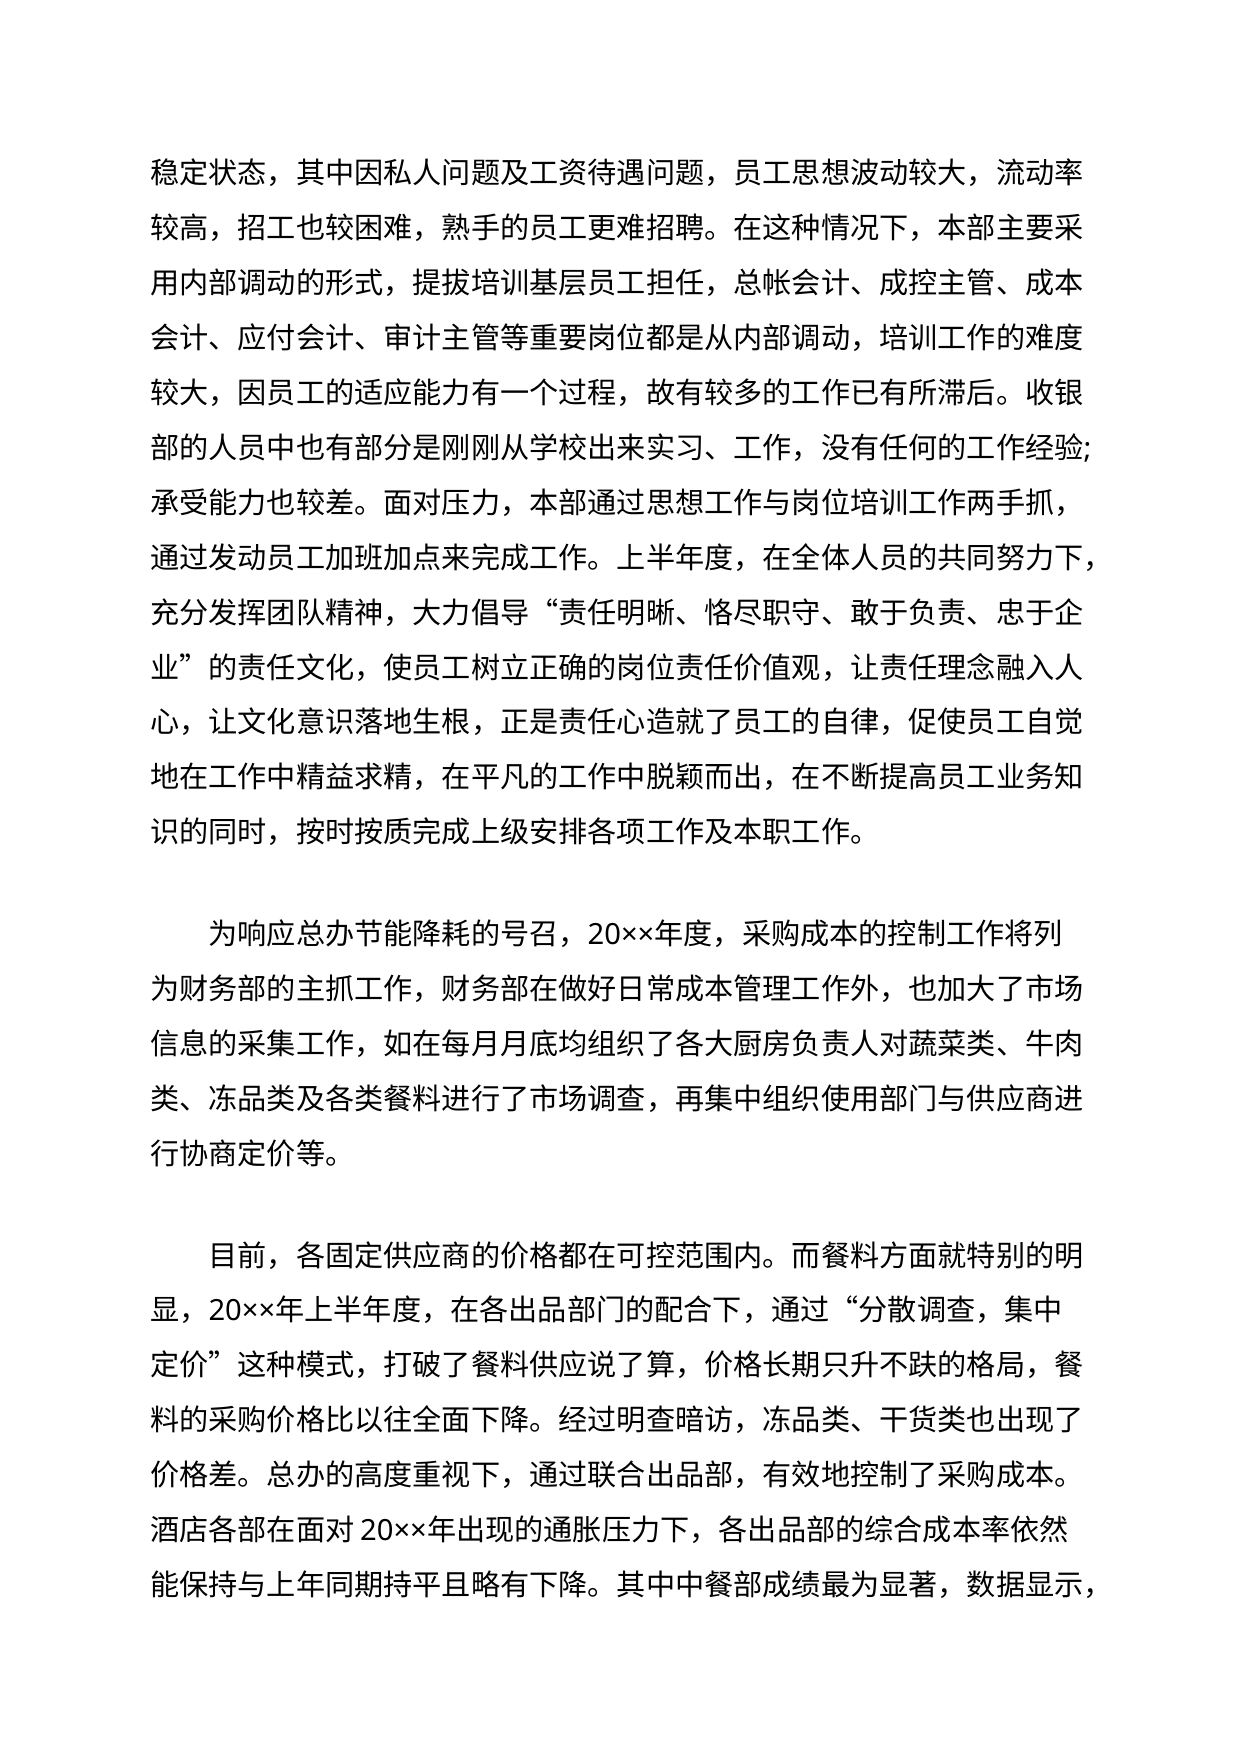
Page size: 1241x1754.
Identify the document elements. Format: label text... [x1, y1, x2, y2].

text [150, 150, 1090, 851]
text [150, 1232, 1090, 1604]
text 为响应总办节能降耗的号召，20××年度，采购成本的控制工作将列为财务部的主抓工作，财务部在做好日常成本管理工作外，也加大了市场信息的采集工作，如在每月月底均组织了各大厨房负责人对蔬菜类、牛肉类、冻品类及各类餐料进行了市场调查，再集中组织使用部门与供应商进行协商定价等。 [150, 911, 1090, 1173]
